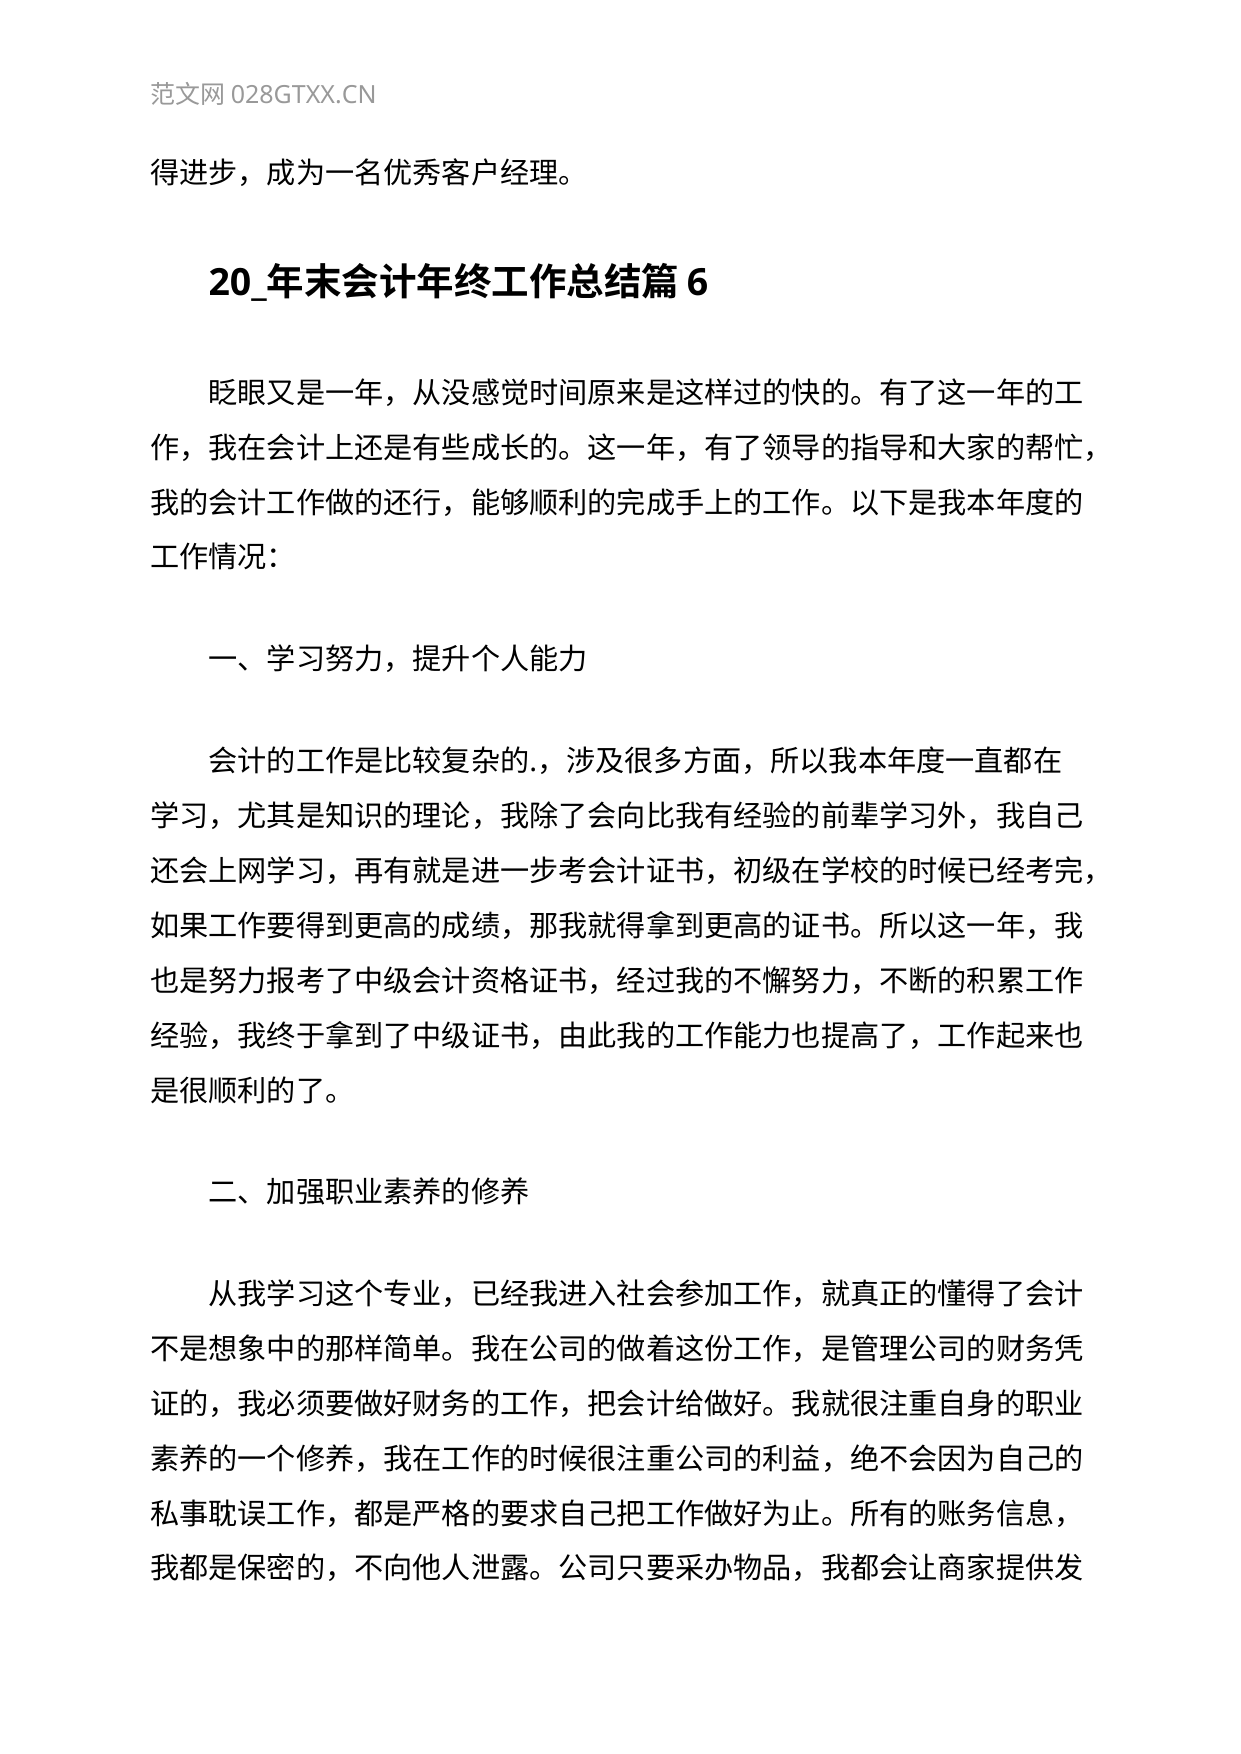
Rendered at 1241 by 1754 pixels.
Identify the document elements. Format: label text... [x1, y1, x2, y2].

text 眨眼又是一年，从没感觉时间原来是这样过的快的。有了这一年的工作，我在会计上还是有些成长的。这一年，有了领导的指导和大家的帮忙，我的会计工作做的还行，能够顺利的完成手上的工作。以下是我本年度的工作情况： [150, 369, 1090, 576]
text 二、加强职业素养的修养 [150, 1169, 1090, 1211]
text 会计的工作是比较复杂的.，涉及很多方面，所以我本年度一直都在学习，尤其是知识的理论，我除了会向比我有经验的前辈学习外，我自己还会上网学习，再有就是进一步考会计证书，初级在学校的时候已经考完，如果工作要得到更高的成绩，那我就得拿到更高的证书。所以这一年，我也是努力报考了中级会计资格证书，经过我的不懈努力，不断的积累工作经验，我终于拿到了中级证书，由此我的工作能力也提高了，工作起来也是很顺利的了。 [150, 738, 1090, 1109]
text 一、学习努力，提升个人能力 [150, 636, 1090, 678]
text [150, 1271, 1090, 1587]
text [150, 150, 1090, 192]
text 20_年末会计年终工作总结篇6 [150, 252, 1090, 306]
